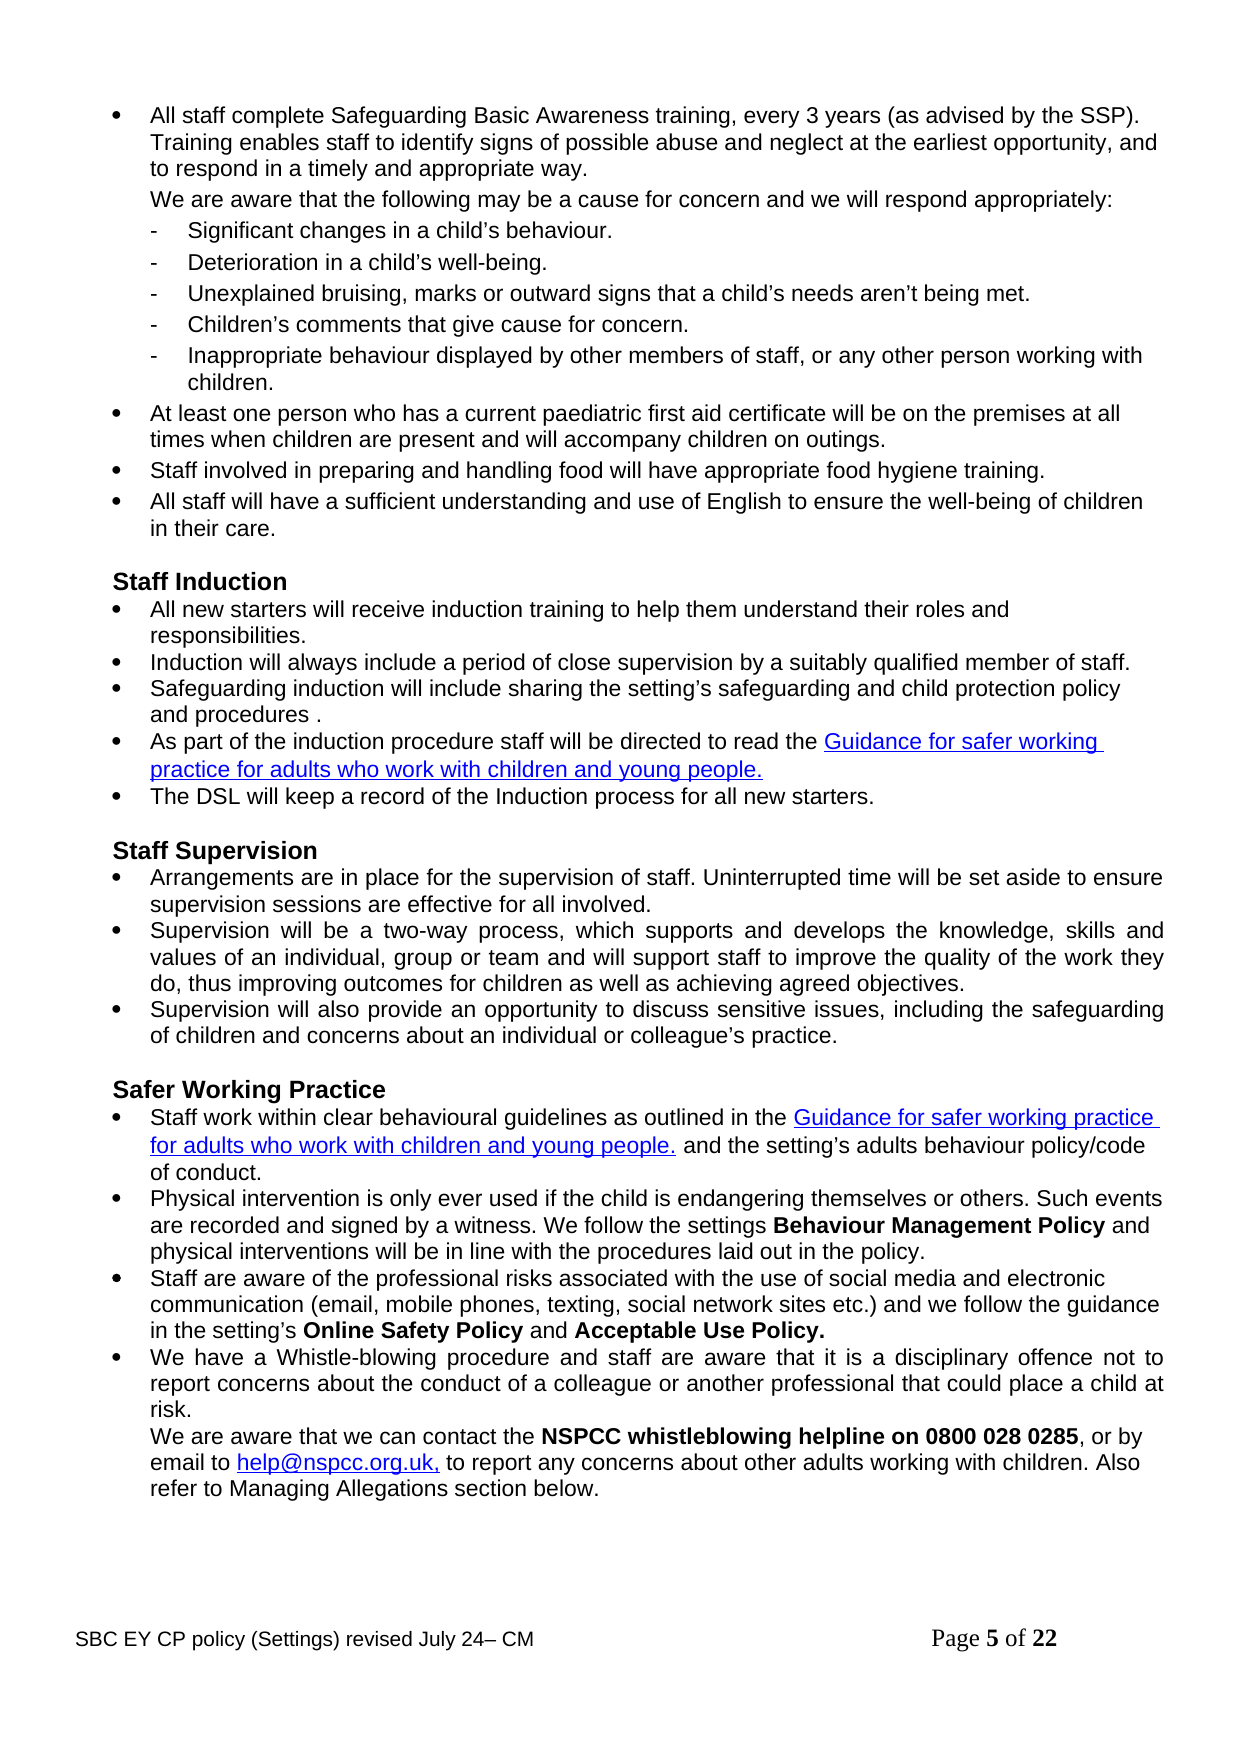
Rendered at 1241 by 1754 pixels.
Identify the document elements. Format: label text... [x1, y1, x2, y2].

text Staff Supervision [112, 836, 1165, 864]
list Staff are aware of the professional risks associated with the use of social media and electronic communication (email, mobile phones, texting, social network sites etc.) and we follow the guidance in the setting’s Online Safety Policy and Acceptable Use Policy. [112, 1264, 1165, 1343]
list All new starters will receive induction training to help them understand their roles and responsibilities. [112, 596, 1165, 649]
list Significant changes in a child’s behaviour. [150, 217, 1165, 244]
text We are aware that the following may be a cause for concern and we will respond appropriately: [150, 186, 1165, 213]
list Safeguarding induction will include sharing the setting’s safeguarding and child protection policy and procedures . [112, 675, 1165, 728]
list The DSL will keep a record of the Induction process for all new starters. [112, 783, 1165, 809]
list Inappropriate behaviour displayed by other members of staff, or any other person working with children. [150, 342, 1165, 395]
list At least one person who has a current paediatric first aid certificate will be on the premises at all times when children are present and will accompany children on outings. [112, 399, 1165, 452]
list As part of the induction procedure staff will be directed to read the Guidance for safer working practice for adults who work with children and young people. [112, 728, 1165, 783]
list We are aware that we can contact the NSPCC whistleblowing helpline on 0800 028 0285, or by email to help@nspcc.org.uk, to report any concerns about other adults working with children. Also refer to Managing Allegations section below. [150, 1423, 1165, 1502]
list Supervision will be a two-way process, which supports and develops the knowledge, skills and values of an individual, group or team and will support staff to improve the quality of the work they do, thus improving outcomes for children as well as achieving agreed objectives. [112, 917, 1165, 996]
list Staff involved in preparing and handling food will have appropriate food hygiene training. [112, 457, 1165, 483]
text Staff Induction [112, 567, 1165, 596]
list All staff will have a sufficient understanding and use of English to ensure the well-being of children in their care. [112, 488, 1165, 541]
list We have a Whistle-blowing procedure and staff are aware that it is a disciplinary offence not to report concerns about the conduct of a colleague or another professional that could place a child at risk. [112, 1343, 1165, 1423]
list Unexplained bruising, marks or outward signs that a child’s needs aren’t being met. [150, 280, 1165, 306]
list Supervision will also provide an opportunity to discuss sensitive issues, including the safeguarding of children and concerns about an individual or colleague’s practice. [112, 996, 1165, 1049]
list Deterioration in a child’s well-being. [150, 249, 1165, 275]
list Arrangements are in place for the supervision of staff. Uninterrupted time will be set aside to ensure supervision sessions are effective for all involved. [112, 864, 1165, 917]
list Induction will always include a period of close supervision by a suitably qualified member of staff. [112, 649, 1165, 675]
list Staff work within clear behavioural guidelines as outlined in the Guidance for safer working practice for adults who work with children and young people. and the setting’s adults behaviour policy/code of conduct. [112, 1104, 1165, 1185]
list All staff complete Safeguarding Basic Awareness training, every 3 years (as advised by the SSP). Training enables staff to identify signs of possible abuse and neglect at the earliest opportunity, and to respond in a timely and appropriate way. [112, 102, 1165, 182]
list Children’s comments that give cause for concern. [150, 311, 1165, 337]
text Safer Working Practice [112, 1075, 1165, 1104]
list Physical intervention is only ever used if the child is endangering themselves or others. Such events are recorded and signed by a witness. We follow the settings Behaviour Management Policy and physical interventions will be in line with the procedures laid out in the policy. [112, 1185, 1165, 1264]
